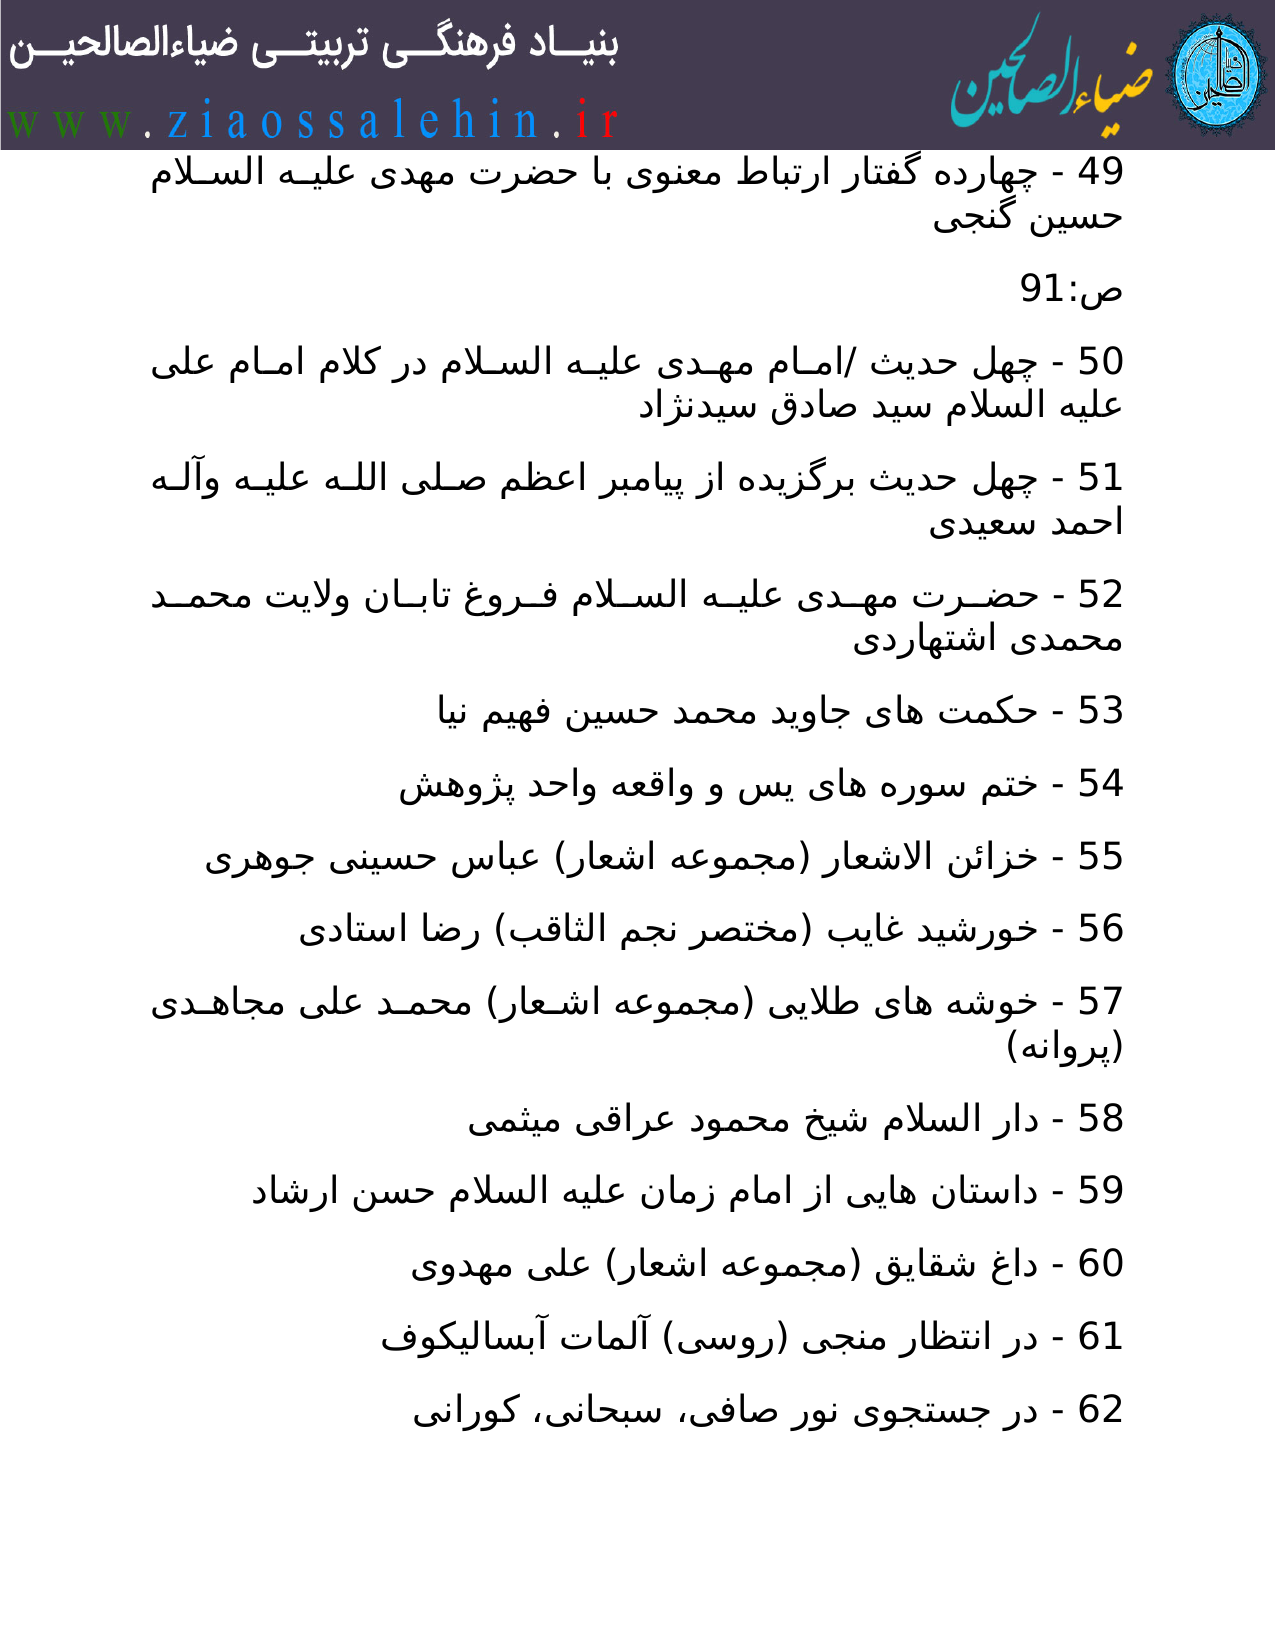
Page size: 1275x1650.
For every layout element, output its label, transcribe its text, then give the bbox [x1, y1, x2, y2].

text 57 - خوشه های طلایی (مجموعه اشعار) محمد علی مجاهدی (پروانه) [150, 980, 1125, 1067]
text 49 - چهارده گفتار ارتباط معنوی با حضرت مهدی علیه السلام حسین گنجی [150, 150, 1125, 237]
text 58 - دار السلام شیخ محمود عراقی میثمی [150, 1096, 1125, 1140]
text 50 - چهل حدیث /امام مهدی علیه السلام در کلام امام علی علیه السلام سید صادق سیدنژاد [150, 339, 1125, 427]
text 60 - داغ شقایق (مجموعه اشعار) علی مهدوی [150, 1242, 1125, 1286]
text 61 - در انتظار منجی (روسی) آلمات آبسالیکوف [150, 1315, 1125, 1358]
text ص:91 [150, 266, 1125, 310]
text 53 - حکمت های جاوید محمد حسین فهیم نیا [150, 689, 1125, 732]
text 55 - خزائن الاشعار (مجموعه اشعار) عباس حسینی جوهری [150, 834, 1125, 878]
picture [0, 0, 1275, 150]
text 52 - حضرت مهدی علیه السلام فروغ تابان ولایت محمد محمدی اشتهاردی [150, 572, 1125, 659]
text 56 - خورشید غایب (مختصر نجم الثاقب) رضا استادی [150, 907, 1125, 951]
text 51 - چهل حدیث برگزیده از پیامبر اعظم صلی الله علیه وآله احمد سعیدی [150, 456, 1125, 543]
text 62 - در جستجوی نور صافی، سبحانی، کورانی [150, 1388, 1125, 1431]
text 59 - داستان هایی از امام زمان علیه السلام حسن ارشاد [150, 1169, 1125, 1213]
text 54 - ختم سوره های یس و واقعه واحد پژوهش [150, 761, 1125, 805]
